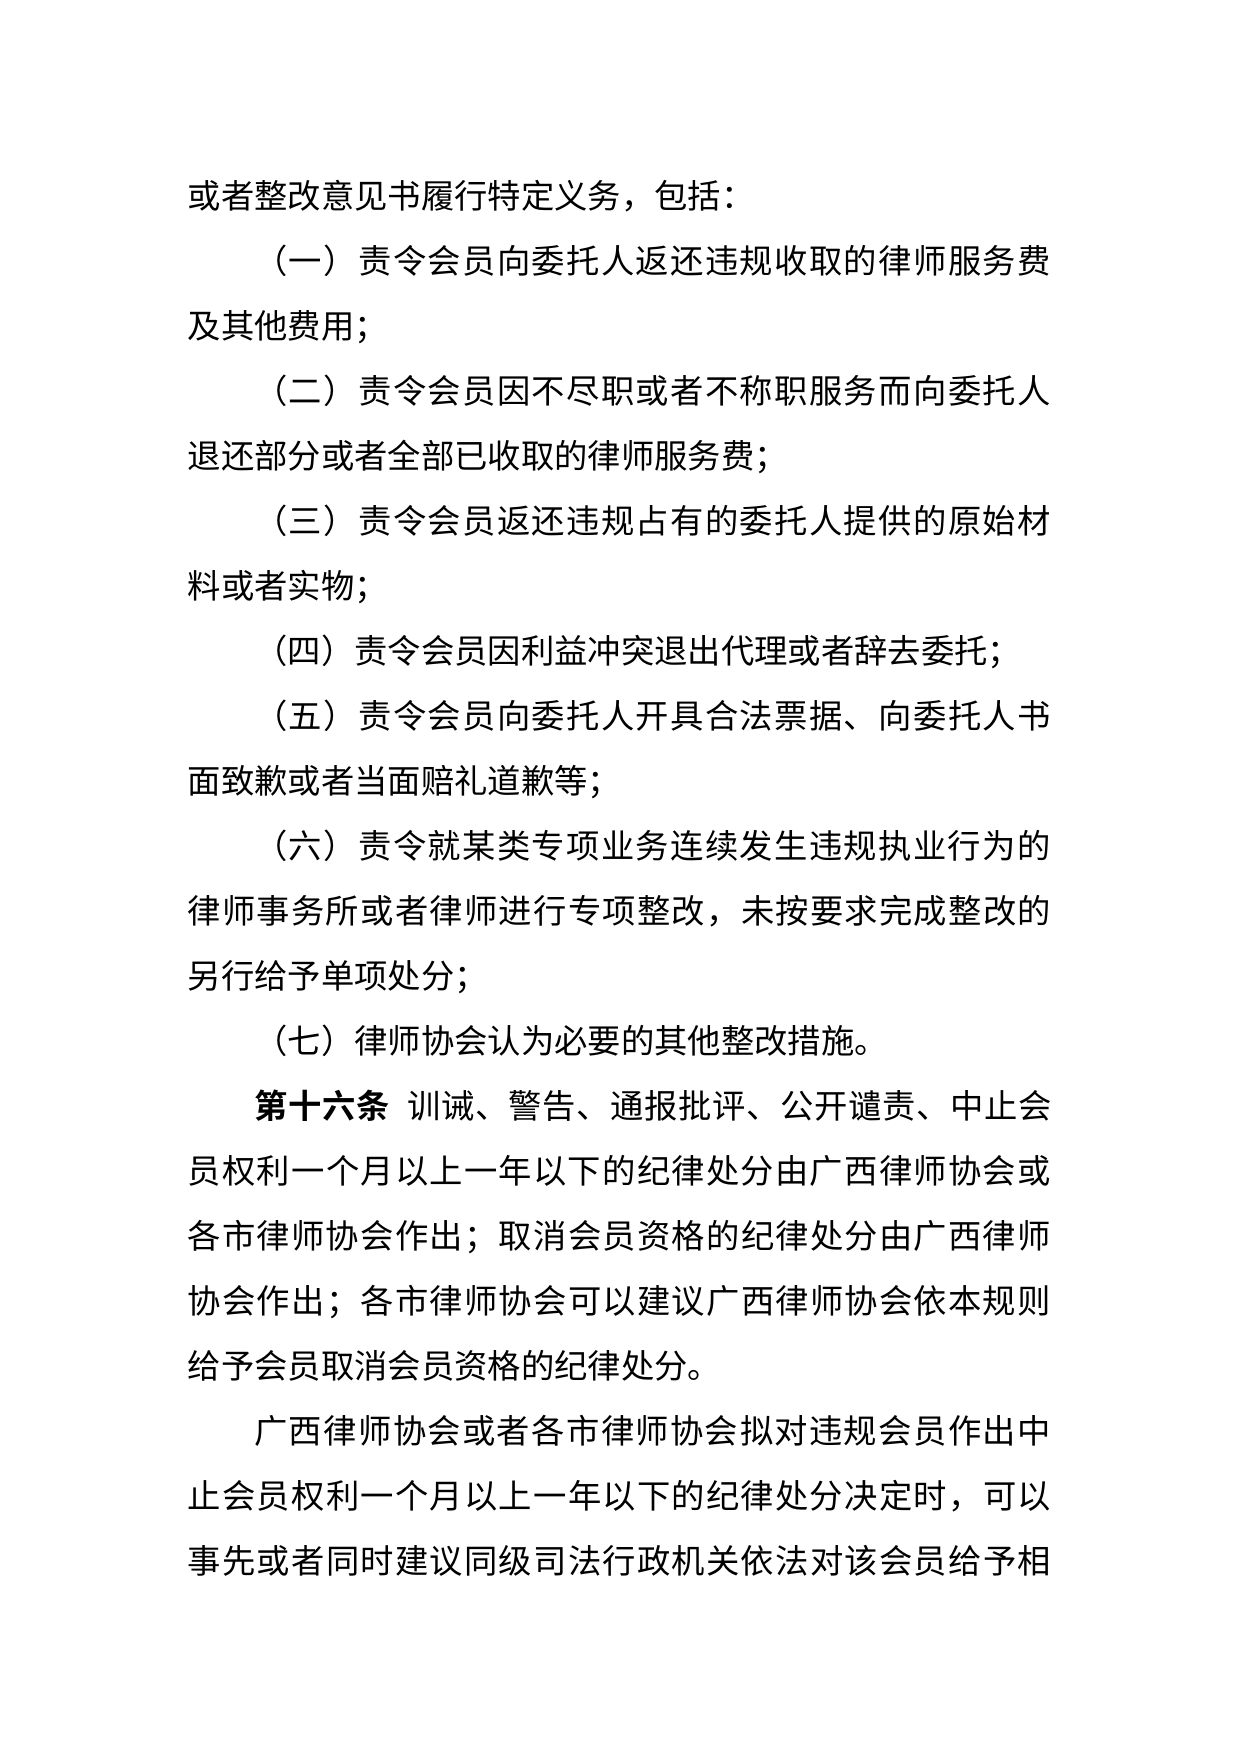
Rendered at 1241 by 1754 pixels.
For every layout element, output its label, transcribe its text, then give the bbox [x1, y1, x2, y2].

text （五）责令会员向委托人开具合法票据、向委托人书面致歉或者当面赔礼道歉等； [187, 682, 1053, 812]
text （七）律师协会认为必要的其他整改措施。 [187, 1007, 1053, 1072]
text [187, 1397, 1053, 1592]
text （二）责令会员因不尽职或者不称职服务而向委托人退还部分或者全部已收取的律师服务费； [187, 357, 1053, 487]
text 第十六条 训诫、警告、通报批评、公开谴责、中止会员权利一个月以上一年以下的纪律处分由广西律师协会或各市律师协会作出；取消会员资格的纪律处分由广西律师协会作出；各市律师协会可以建议广西律师协会依本规则给予会员取消会员资格的纪律处分。 [187, 1072, 1053, 1397]
text （四）责令会员因利益冲突退出代理或者辞去委托； [187, 617, 1053, 682]
text （三）责令会员返还违规占有的委托人提供的原始材料或者实物； [187, 487, 1053, 617]
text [187, 162, 1053, 227]
text （六）责令就某类专项业务连续发生违规执业行为的律师事务所或者律师进行专项整改，未按要求完成整改的，另行给予单项处分； [187, 812, 1053, 1007]
text （一）责令会员向委托人返还违规收取的律师服务费及其他费用； [187, 227, 1053, 357]
